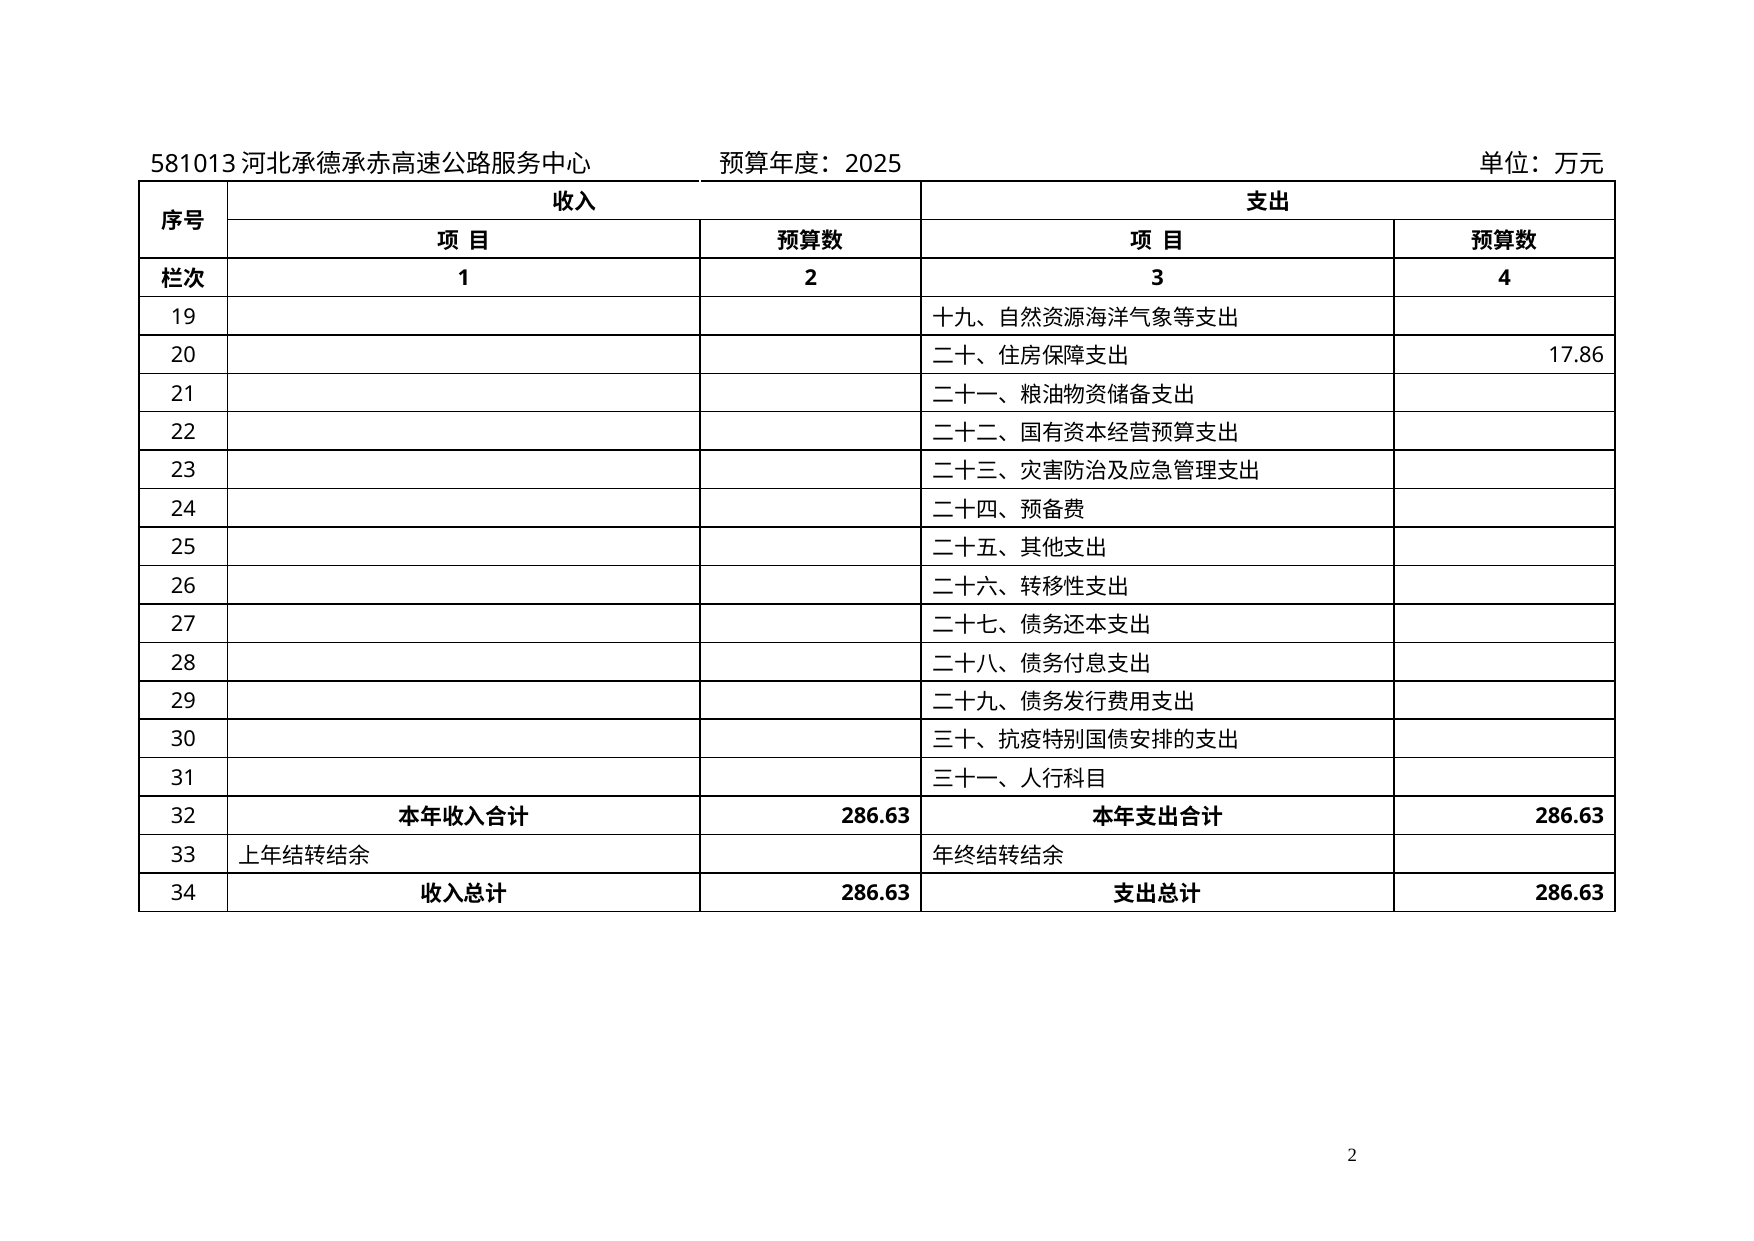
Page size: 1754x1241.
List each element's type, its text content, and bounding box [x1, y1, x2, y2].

table_cell 1 [228, 259, 699, 296]
table_cell [1395, 835, 1614, 872]
table_cell 二十五、其他支出 [922, 528, 1393, 564]
table_cell [228, 758, 699, 795]
table_cell 二十一、粮油物资储备支出 [922, 374, 1393, 411]
table_cell [228, 682, 699, 718]
table_cell [701, 528, 920, 564]
table_cell 二十四、预备费 [922, 489, 1393, 526]
table_cell 支出总计 [922, 874, 1393, 911]
table_cell 本年收入合计 [228, 797, 699, 834]
table_cell [701, 835, 920, 872]
table_cell 34 [140, 874, 227, 911]
table_cell 22 [140, 412, 227, 449]
table_cell 项 目 [228, 220, 699, 257]
table_cell [228, 374, 699, 411]
table_cell 20 [140, 336, 227, 372]
table_cell 21 [140, 374, 227, 411]
table_cell 年终结转结余 [922, 835, 1393, 872]
table_cell [701, 451, 920, 488]
table_cell [228, 566, 699, 603]
table_cell [228, 720, 699, 757]
table_cell 本年支出合计 [922, 797, 1393, 834]
table_cell [701, 566, 920, 603]
table_cell 26 [140, 566, 227, 603]
table_cell [228, 451, 699, 488]
table_cell 三十、抗疫特别国债安排的支出 [922, 720, 1393, 757]
table_cell 29 [140, 682, 227, 718]
table_cell [1395, 374, 1614, 411]
table_cell 栏次 [140, 259, 227, 296]
table_cell 收入总计 [228, 874, 699, 911]
table_cell [1395, 720, 1614, 757]
table_cell [701, 720, 920, 757]
table_cell 32 [140, 797, 227, 834]
table_cell 4 [1395, 259, 1614, 296]
table_cell [228, 489, 699, 526]
table_cell 33 [140, 835, 227, 872]
table_cell 24 [140, 489, 227, 526]
table_cell [1395, 605, 1614, 641]
table_cell 二十、住房保障支出 [922, 336, 1393, 372]
table_cell 二十二、国有资本经营预算支出 [922, 412, 1393, 449]
table_cell 3 [922, 259, 1393, 296]
table_cell 25 [140, 528, 227, 564]
table_cell [701, 682, 920, 718]
table_cell 项 目 [922, 220, 1393, 257]
table_cell 预算数 [701, 220, 920, 257]
table_cell 17.86 [1395, 336, 1614, 372]
table_cell [228, 336, 699, 372]
table_cell [701, 643, 920, 680]
table_cell [701, 758, 920, 795]
table_header 单位：万元 [922, 143, 1614, 180]
table_cell 十九、自然资源海洋气象等支出 [922, 297, 1393, 334]
table_cell 2 [701, 259, 920, 296]
table_cell 286.63 [1395, 797, 1614, 834]
table_cell [228, 412, 699, 449]
table_cell 286.63 [701, 874, 920, 911]
table_header 预算年度：2025 [701, 143, 920, 180]
table_cell [1395, 682, 1614, 718]
table_cell [1395, 412, 1614, 449]
table_cell 序号 [140, 182, 227, 257]
table_cell [701, 297, 920, 334]
table_cell [1395, 489, 1614, 526]
table_cell [1395, 566, 1614, 603]
table_cell 二十九、债务发行费用支出 [922, 682, 1393, 718]
table_cell 30 [140, 720, 227, 757]
table_cell [701, 605, 920, 641]
table_cell 二十六、转移性支出 [922, 566, 1393, 603]
table_cell 19 [140, 297, 227, 334]
table_cell 三十一、人行科目 [922, 758, 1393, 795]
table_cell 预算数 [1395, 220, 1614, 257]
table_cell [1395, 643, 1614, 680]
table_cell [701, 489, 920, 526]
table_cell 上年结转结余 [228, 835, 699, 872]
table_cell [701, 412, 920, 449]
table_cell 支出 [922, 182, 1614, 219]
table_cell 27 [140, 605, 227, 641]
table_cell 286.63 [701, 797, 920, 834]
table_cell [701, 336, 920, 372]
table_cell 23 [140, 451, 227, 488]
table_cell [228, 605, 699, 641]
table_cell [1395, 451, 1614, 488]
table_cell 收入 [228, 182, 920, 219]
table_cell [1395, 297, 1614, 334]
table_cell [228, 297, 699, 334]
table_header 581013河北承德承赤高速公路服务中心 [140, 143, 699, 180]
table_cell 二十八、债务付息支出 [922, 643, 1393, 680]
table_cell [228, 643, 699, 680]
table_cell 28 [140, 643, 227, 680]
table_cell [1395, 758, 1614, 795]
table_cell 二十七、债务还本支出 [922, 605, 1393, 641]
table_cell [1395, 528, 1614, 564]
table_cell 二十三、灾害防治及应急管理支出 [922, 451, 1393, 488]
table_cell 31 [140, 758, 227, 795]
table_cell [228, 528, 699, 564]
table_cell 286.63 [1395, 874, 1614, 911]
table_cell [701, 374, 920, 411]
